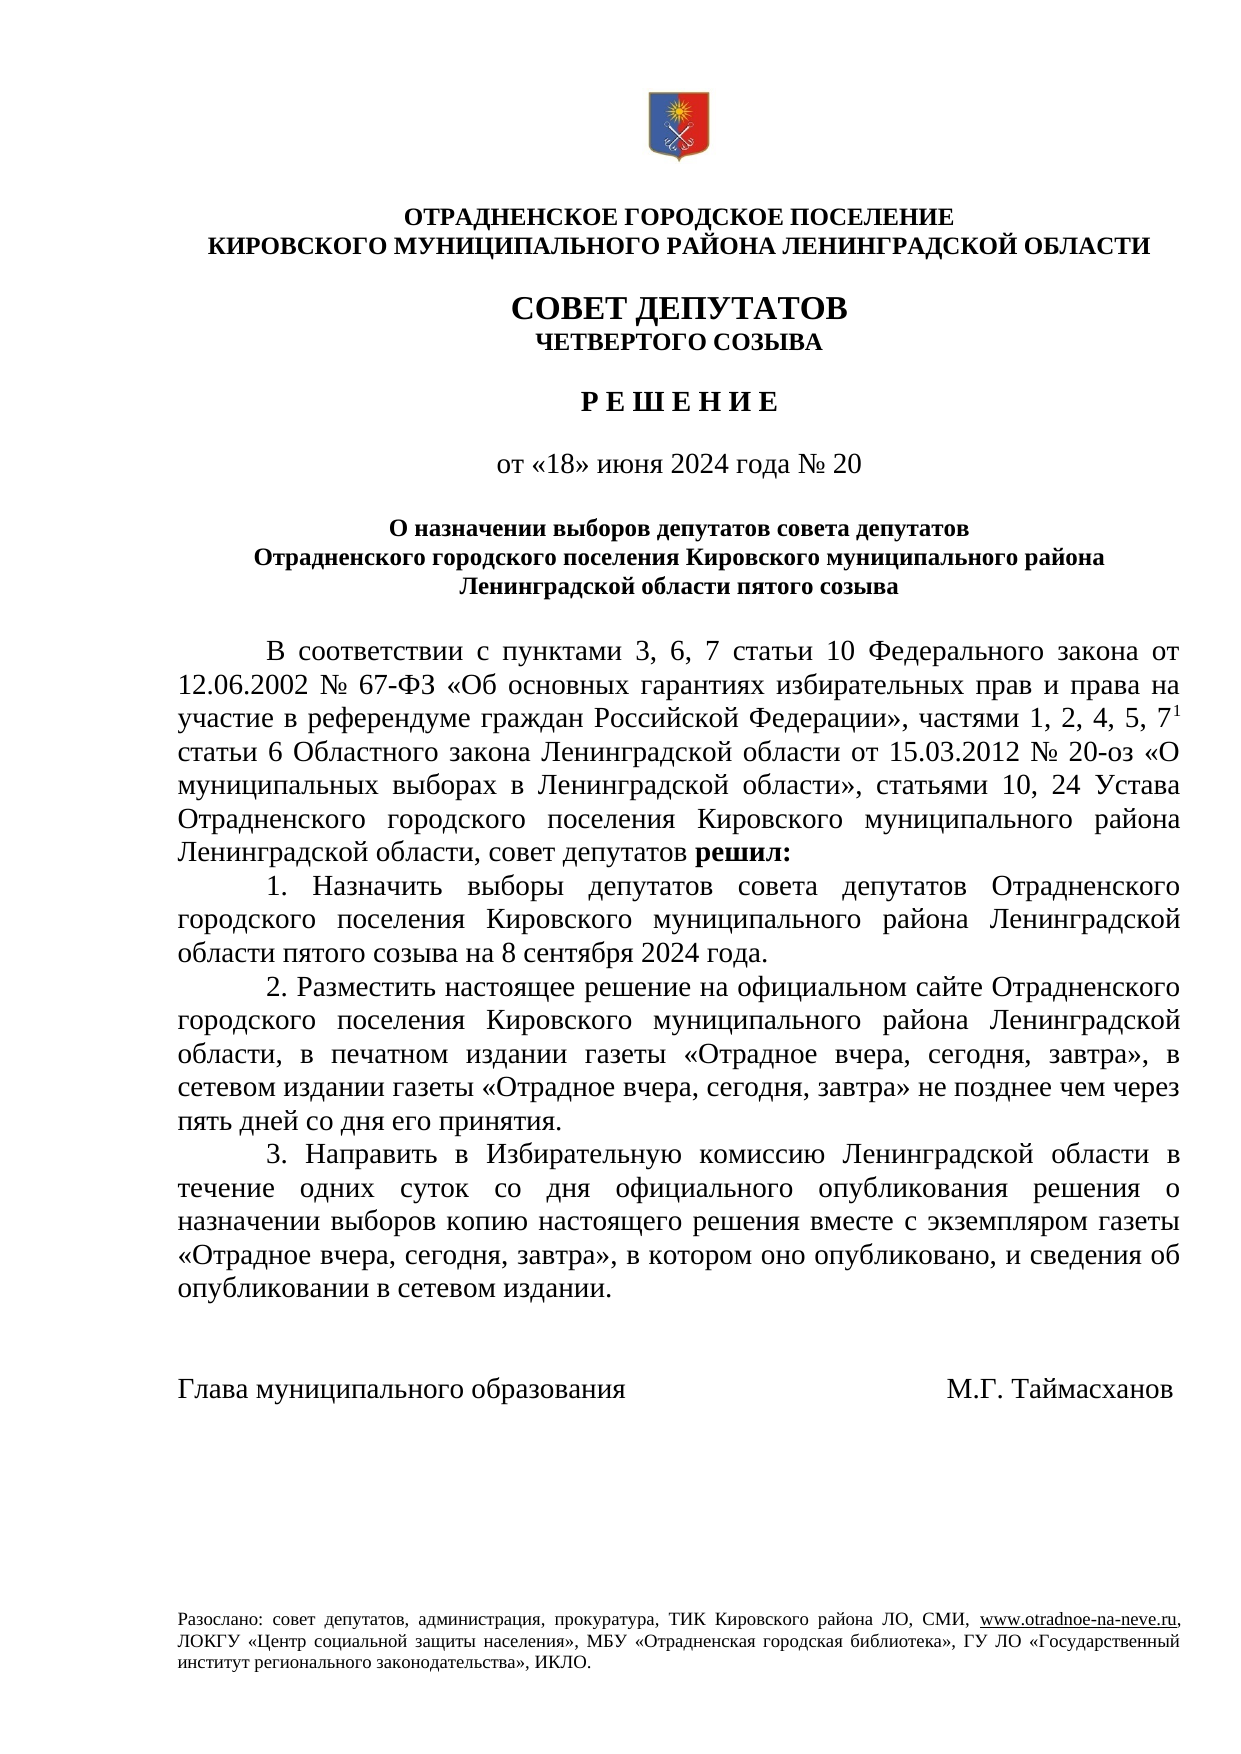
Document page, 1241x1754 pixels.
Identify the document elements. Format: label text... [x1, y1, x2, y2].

text ОТРАДНЕНСКОЕ ГОРОДСКОЕ ПОСЕЛЕНИЕ [177, 202, 1181, 231]
text Отрадненского городского поселения Кировского муниципального района Ленинградской области пятого созыва [177, 542, 1181, 600]
text КИРОВСКОГО МУНИЦИПАЛЬНОГО РАЙОНА ЛЕНИНГРАДСКОЙ ОБЛАСТИ [177, 231, 1181, 259]
text ЧЕТВЕРТОГО СОЗЫВА [177, 327, 1181, 355]
text Разослано: совет депутатов, администрация, прокуратура, ТИК Кировского района ЛО, СМИ, www.otradnoe-na-neve.ru, ЛОКГУ «Центр социальной защиты населения», МБУ «Отрадненская городская библиотека», ГУ ЛО «Государственный институт регионального законодательства», ИКЛО. [177, 1608, 1181, 1673]
text 2. Разместить настоящее решение на официальном сайте Отрадненского городского поселения Кировского муниципального района Ленинградской области, в печатном издании газеты «Отрадное вчера, сегодня, завтра», в сетевом издании газеты «Отрадное вчера, сегодня, завтра» не позднее чем через пять дней со дня его принятия. [177, 969, 1181, 1136]
text от «18» июня 2024 года № 20 [177, 446, 1181, 480]
picture [642, 88, 716, 164]
text Глава муниципального образования М.Г. Таймасханов [177, 1371, 1181, 1405]
text СОВЕТ ДЕПУТАТОВ [177, 288, 1181, 327]
text 3. Направить в Избирательную комиссию Ленинградской области в течение одних суток со дня официального опубликования решения о назначении выборов копию настоящего решения вместе с экземпляром газеты «Отрадное вчера, сегодня, завтра», в котором оно опубликовано, и сведения об опубликовании в сетевом издании. [177, 1136, 1181, 1304]
text В соответствии с пунктами 3, 6, 7 статьи 10 Федерального закона от 12.06.2002 № 67-ФЗ «Об основных гарантиях избирательных прав и права на участие в референдуме граждан Российской Федерации», частями 1, 2, 4, 5, 71 статьи 6 Областного закона Ленинградской области от 15.03.2012 № 20-оз «О муниципальных выборах в Ленинградской области», статьями 10, 24 Устава Отрадненского городского поселения Кировского муниципального района Ленинградской области, совет депутатов решил: [177, 633, 1181, 868]
text О назначении выборов депутатов совета депутатов [177, 513, 1181, 542]
text 1. Назначить выборы депутатов совета депутатов Отрадненского городского поселения Кировского муниципального района Ленинградской области пятого созыва на 8 сентября 2024 года. [177, 868, 1181, 969]
text Р Е Ш Е Н И Е [177, 384, 1181, 418]
